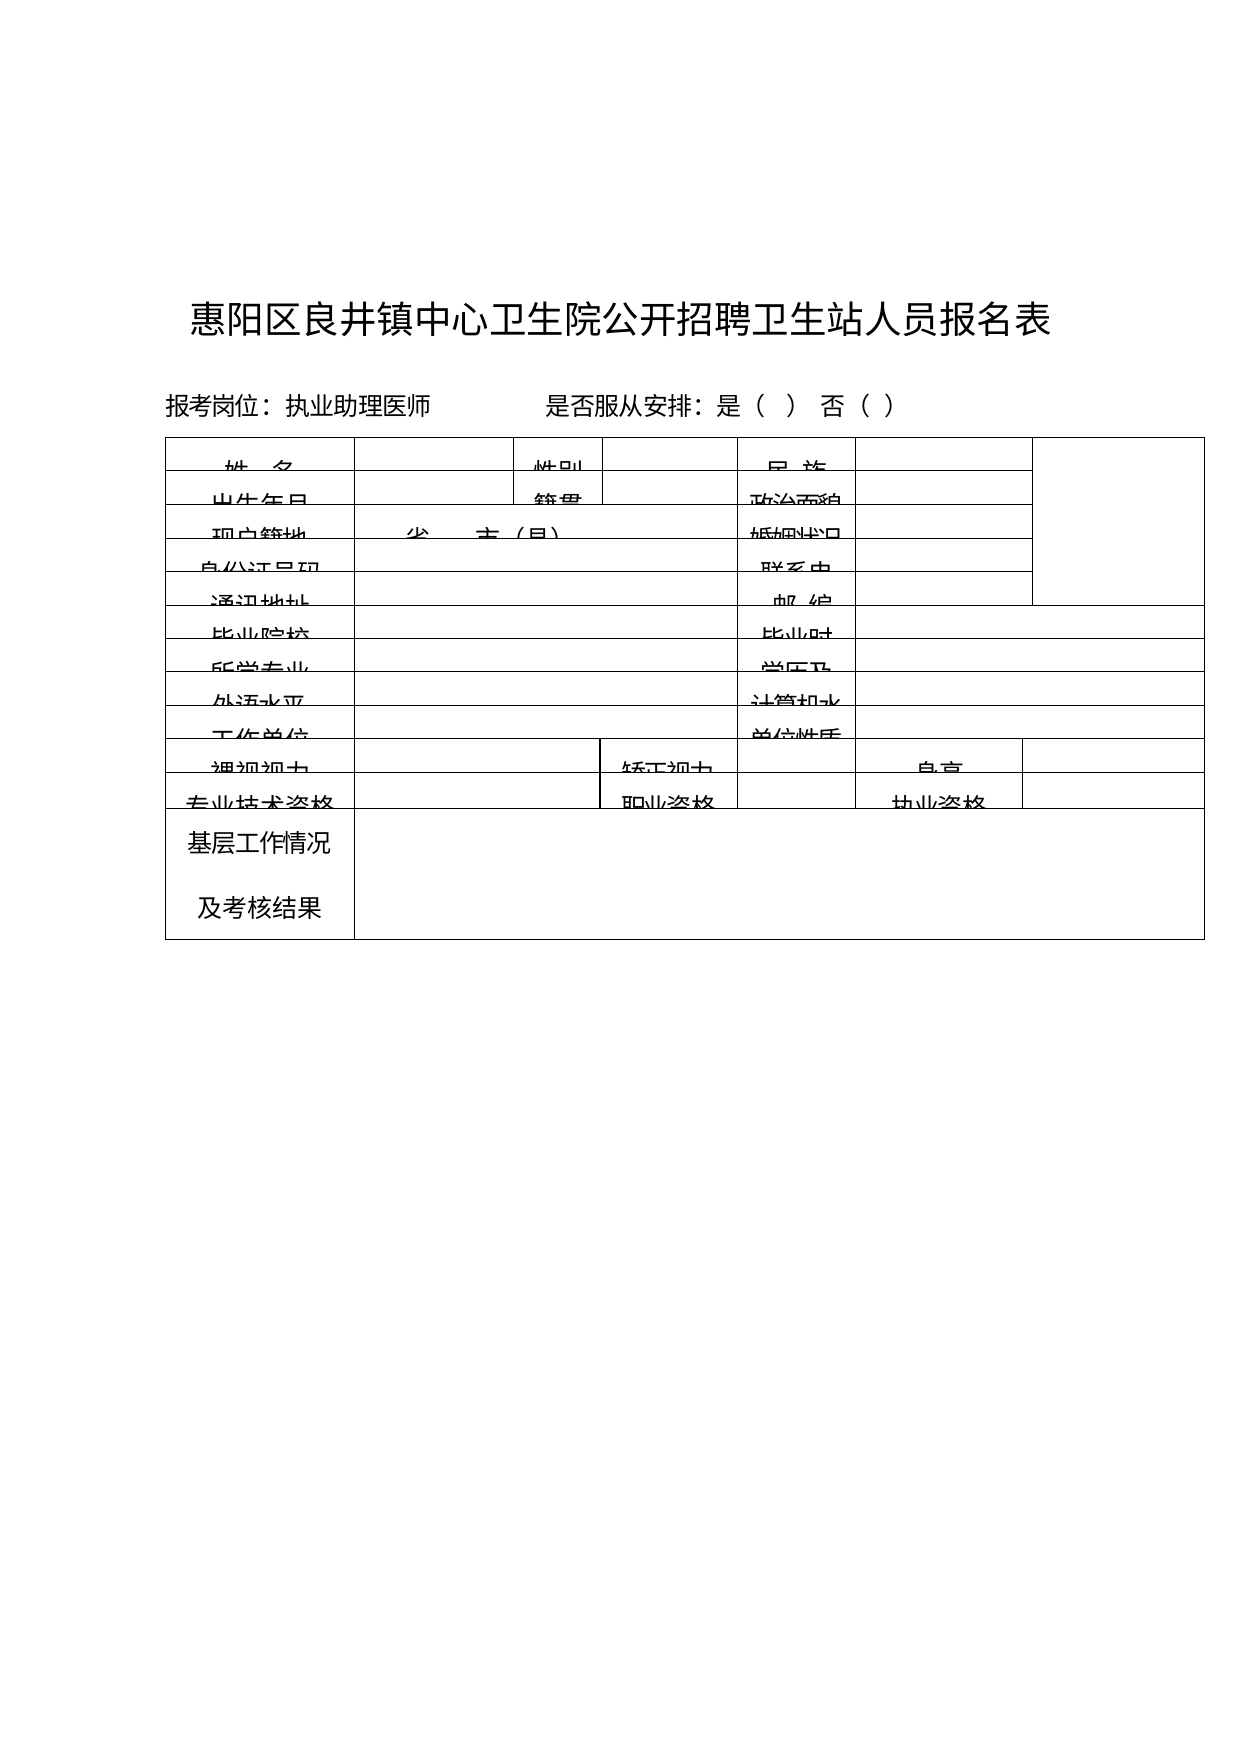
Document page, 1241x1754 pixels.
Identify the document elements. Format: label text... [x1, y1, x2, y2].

table_cell [856, 639, 1204, 671]
table_cell [856, 572, 1032, 604]
text 惠阳区良井镇中心卫生院公开招聘卫生站人员报名表 [165, 287, 1075, 345]
table_cell 身份证号码 [166, 539, 354, 571]
table_cell [355, 639, 737, 671]
table_cell 省 市（县） [355, 505, 737, 538]
table_cell [603, 471, 737, 504]
table_cell [1023, 739, 1204, 772]
table_header 民 族 [738, 438, 855, 470]
table_cell [355, 706, 737, 738]
table_cell 政治面貌 [738, 471, 855, 504]
table_cell 所学专业 [166, 639, 354, 671]
table_cell 矫正视力 [601, 739, 737, 772]
table_header [856, 438, 1032, 470]
table_cell 联系电话 [738, 539, 855, 571]
table_cell [856, 706, 1204, 738]
table_cell [355, 773, 599, 808]
table_cell [355, 672, 737, 705]
table_header [1033, 438, 1204, 604]
table_cell 外语水平 [166, 672, 354, 705]
table_cell 婚姻状况 [738, 505, 855, 538]
table_cell 现户籍地 [166, 505, 354, 538]
table_cell [355, 572, 737, 604]
table_cell [856, 672, 1204, 705]
table_cell 裸视视力 [166, 739, 354, 772]
table_cell [355, 539, 737, 571]
table_cell 出生年月 [166, 471, 354, 504]
table_cell 邮 编 [738, 572, 855, 604]
table_cell 籍贯 [514, 471, 602, 504]
table_cell 单位性质 [738, 706, 855, 738]
table_cell 职业资格格格 [601, 773, 737, 808]
text 报考岗位：执业助理医师 是否服从安排：是（ ） 否（ ） [165, 372, 1075, 437]
table_cell [856, 471, 1032, 504]
table_header 姓 名 [166, 438, 354, 470]
table_cell 通讯地址 [166, 572, 354, 604]
table_header [355, 438, 513, 470]
table_header 性别 [514, 438, 602, 470]
table_cell 身高 [856, 739, 1022, 772]
table_cell [355, 809, 1204, 939]
table_cell 毕业院校 [166, 606, 354, 638]
table_cell 计算机水平 [738, 672, 855, 705]
table_cell 基层工作情况及考核结果 [166, 809, 354, 939]
table_cell [355, 739, 599, 772]
table_cell [856, 505, 1032, 538]
table_cell [355, 606, 737, 638]
table_cell [738, 773, 855, 808]
table_cell 执业资格 [856, 773, 1022, 808]
table_cell [856, 539, 1032, 571]
table_cell 专业技术资格 [166, 773, 354, 808]
table_cell [1023, 773, 1204, 808]
table_header [603, 438, 737, 470]
table_cell 工作单位 [166, 706, 354, 738]
table_cell [856, 606, 1204, 638]
table_cell [355, 471, 513, 504]
table_cell [738, 739, 855, 772]
table_cell 毕业时间 [738, 606, 855, 638]
table_cell 学历及学位 [738, 639, 855, 671]
